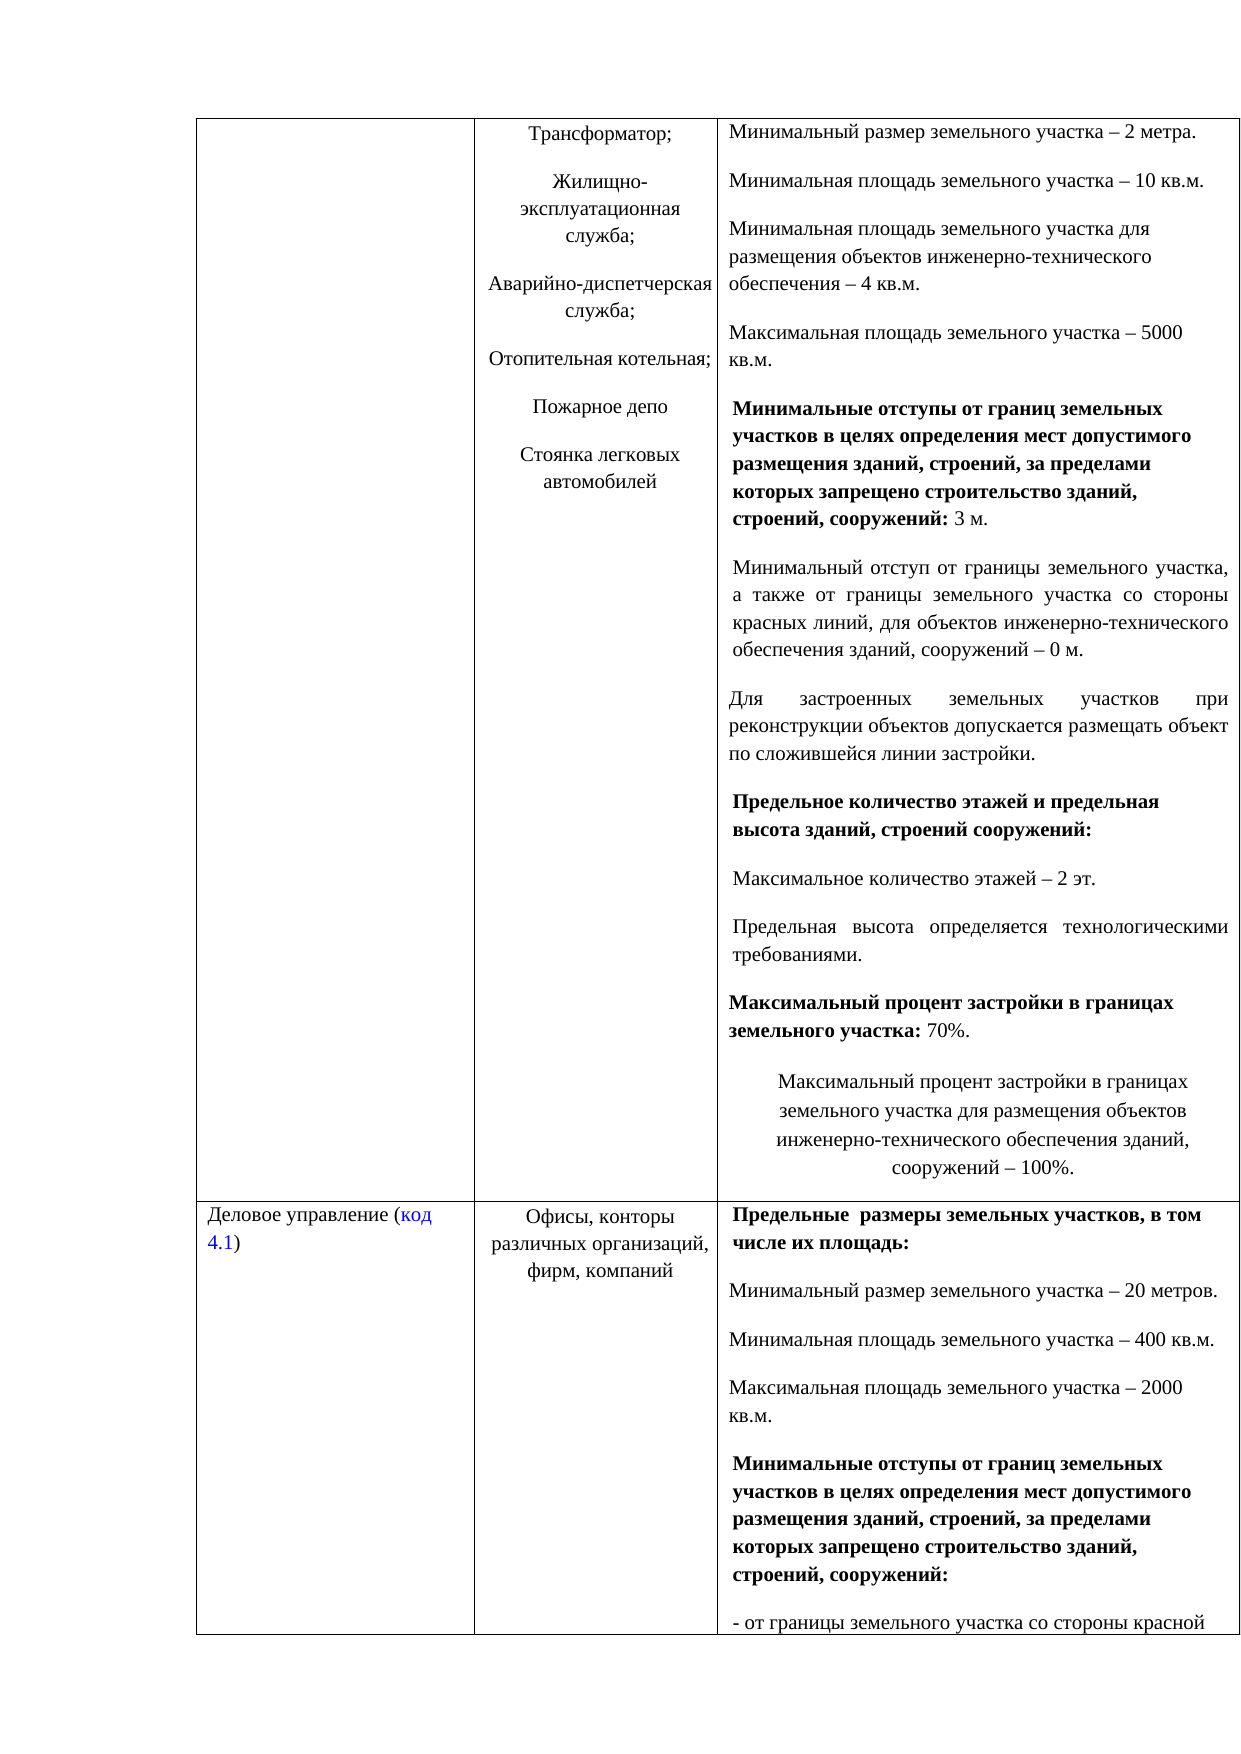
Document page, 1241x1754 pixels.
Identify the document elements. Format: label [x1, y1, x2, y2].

table_cell [197, 1202, 474, 1634]
table_cell [475, 1202, 717, 1634]
table_cell [718, 119, 1239, 1201]
table_cell [718, 1202, 1239, 1634]
table_cell [475, 119, 717, 1201]
table_cell [197, 119, 474, 1201]
